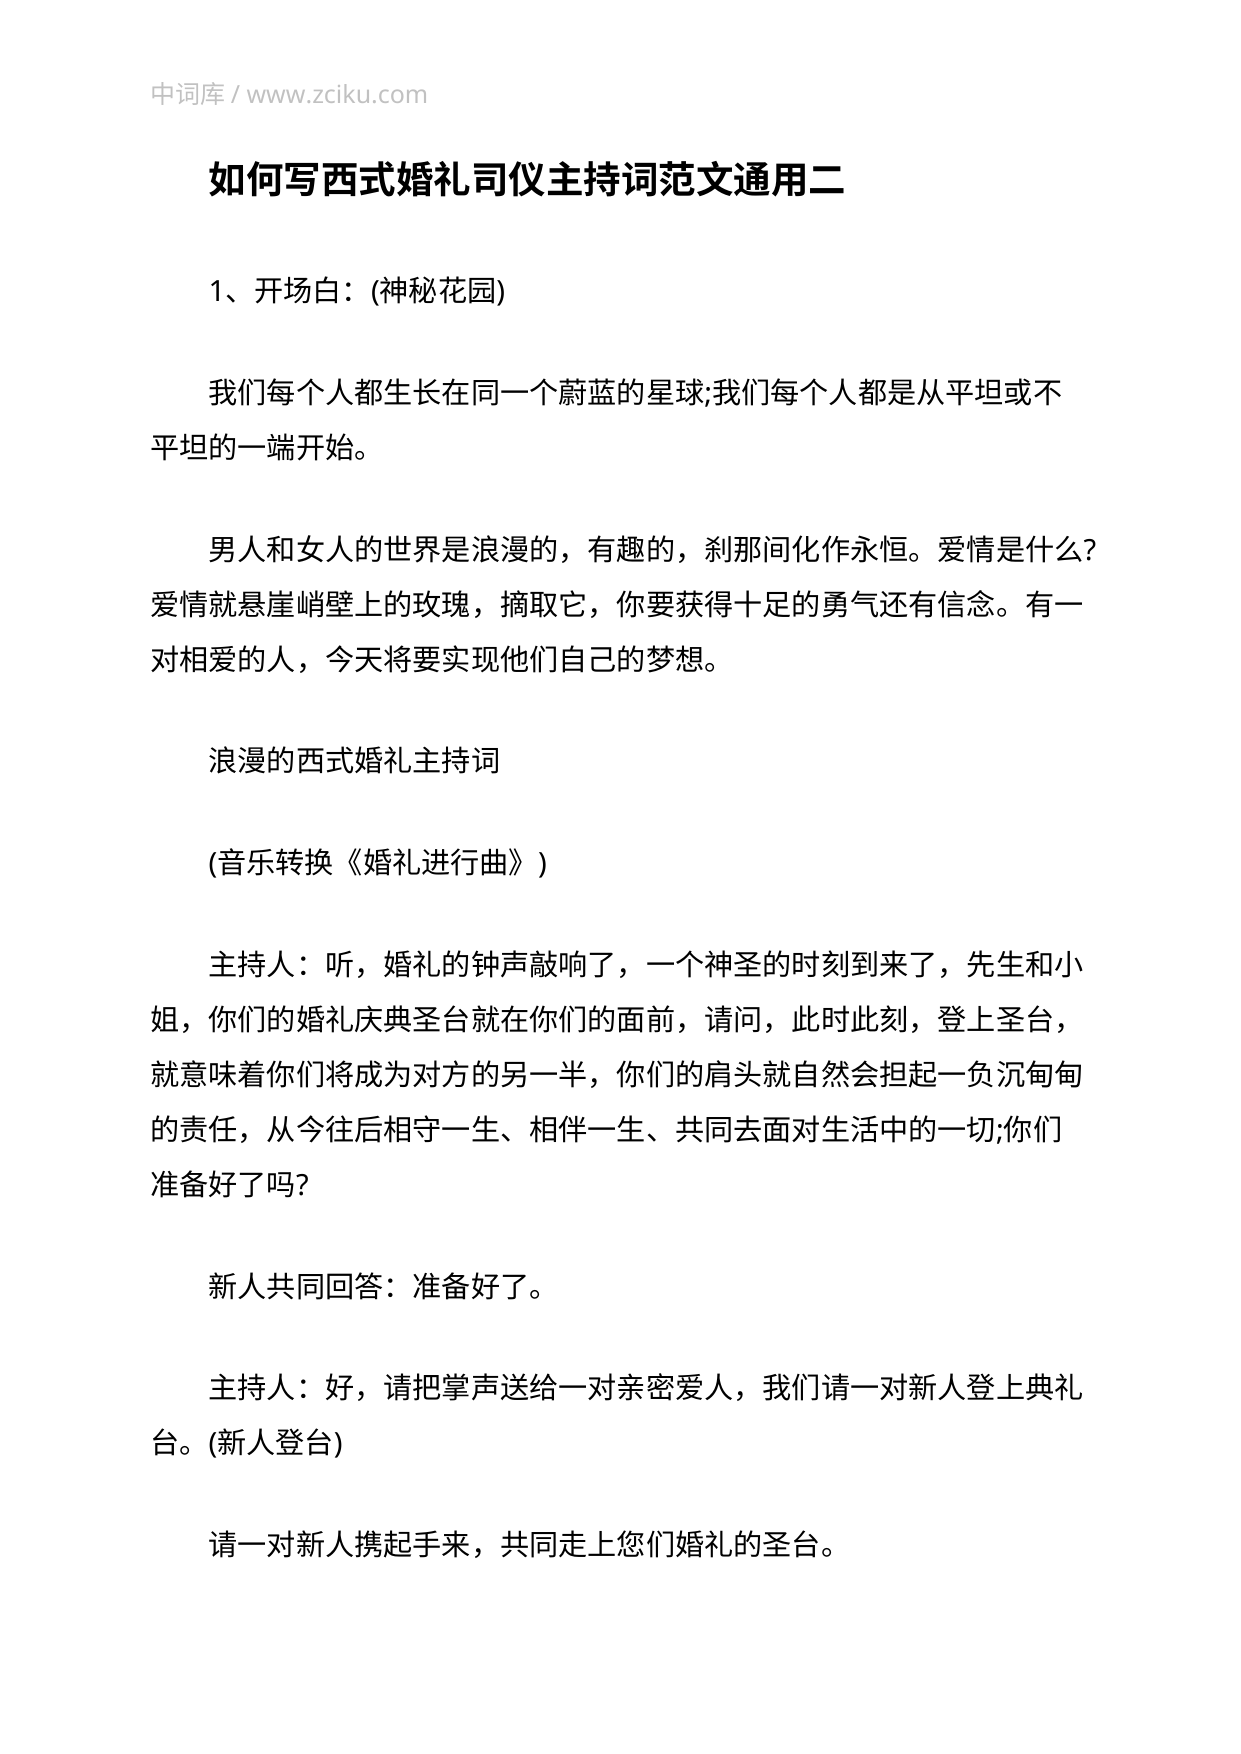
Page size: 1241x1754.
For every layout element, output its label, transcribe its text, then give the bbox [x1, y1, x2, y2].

text 主持人：好，请把掌声送给一对亲密爱人，我们请一对新人登上典礼台。(新人登台) [150, 1365, 1090, 1462]
text (音乐转换《婚礼进行曲》) [150, 839, 1090, 882]
text 主持人：听，婚礼的钟声敲响了，一个神圣的时刻到来了，先生和小姐，你们的婚礼庆典圣台就在你们的面前，请问，此时此刻，登上圣台，就意味着你们将成为对方的另一半，你们的肩头就自然会担起一负沉甸甸的责任，从今往后相守一生、相伴一生、共同去面对生活中的一切;你们准备好了吗? [150, 942, 1090, 1204]
text 请一对新人携起手来，共同走上您们婚礼的圣台。 [150, 1522, 1090, 1564]
text 浪漫的西式婚礼主持词 [150, 738, 1090, 780]
text 如何写西式婚礼司仪主持词范文通用二 [150, 150, 1090, 204]
text 新人共同回答：准备好了。 [150, 1263, 1090, 1306]
text 我们每个人都生长在同一个蔚蓝的星球;我们每个人都是从平坦或不平坦的一端开始。 [150, 369, 1090, 467]
text 1、开场白：(神秘花园) [150, 267, 1090, 310]
text 男人和女人的世界是浪漫的，有趣的，刹那间化作永恒。爱情是什么?爱情就悬崖峭壁上的玫瑰，摘取它，你要获得十足的勇气还有信念。有一对相爱的人，今天将要实现他们自己的梦想。 [150, 526, 1090, 678]
